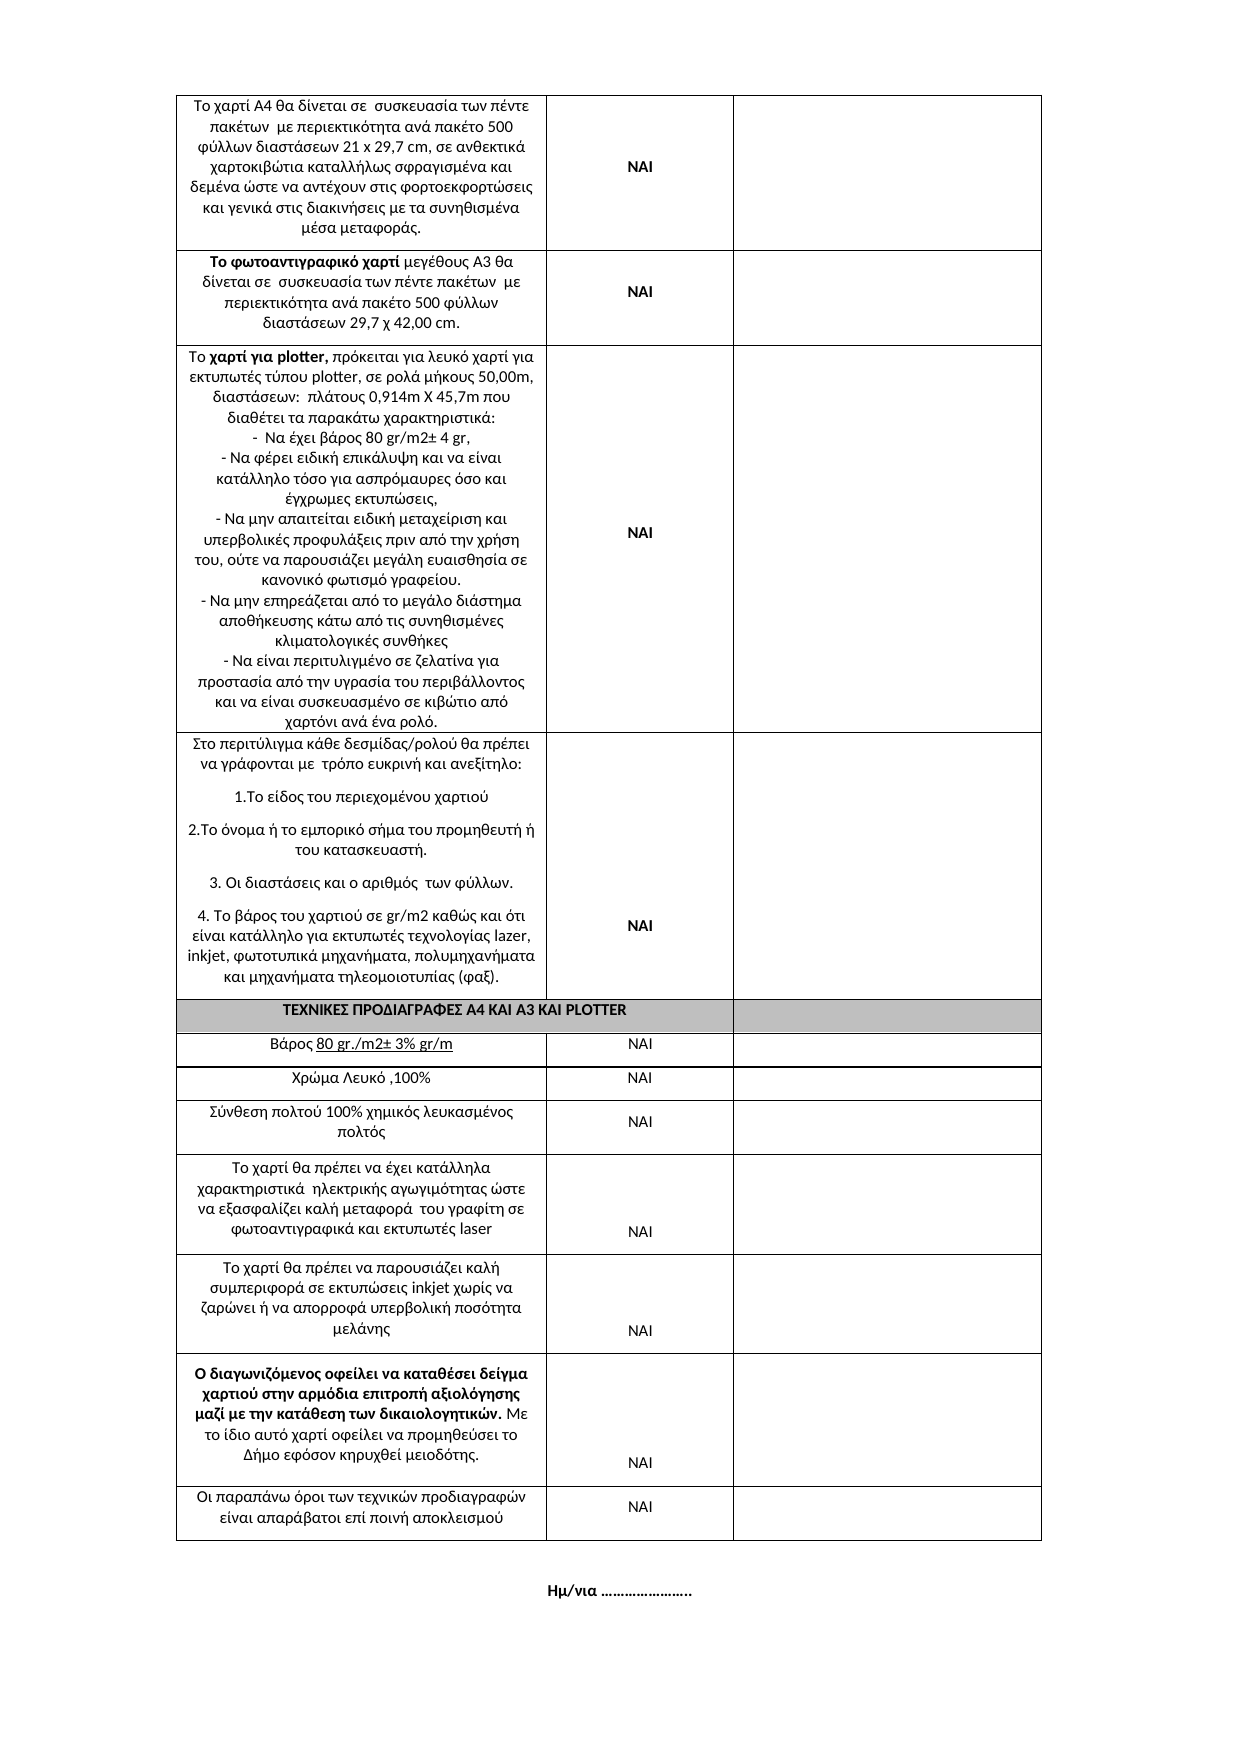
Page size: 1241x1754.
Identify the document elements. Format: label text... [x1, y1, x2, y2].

table_cell [734, 1255, 1041, 1353]
table_cell [734, 1101, 1041, 1154]
table_cell ΝΑΙ [547, 96, 733, 250]
table_cell [734, 251, 1041, 345]
text Ημ/νια ………………….. [187, 1581, 1053, 1601]
table_cell Στο περιτύλιγμα κάθε δεσμίδας/ρολού θα πρέπει να γράφονται με τρόπο ευκρινή και ανεξίτηλο: 1.Το είδος του περιεχομένου χαρτιού 2.Το όνομα ή το εμπορικό σήμα του προμηθευτή ή του κατασκευαστή. 3. Οι διαστάσεις και ο αριθμός των φύλλων. 4. Το βάρος του χαρτιού σε gr/m2 καθώς και ότι είναι κατάλληλο για εκτυπωτές τεχνολογίας lazer, inkjet, φωτοτυπικά μηχανήματα, πολυμηχανήματα και μηχανήματα τηλεομοιοτυπίας (φαξ). [177, 733, 546, 999]
table_cell [734, 1354, 1041, 1486]
table_cell Βάρος 80 gr./m2± 3% gr/m [177, 1034, 546, 1066]
table_cell ΝΑΙ [547, 1487, 733, 1540]
table_cell ΝΑΙ [547, 1155, 733, 1254]
table_cell Σύνθεση πολτού 100% χημικός λευκασμένος πολτός [177, 1101, 546, 1154]
table_cell ΝΑΙ [547, 733, 733, 999]
table_cell ΝΑΙ [547, 346, 733, 732]
table_cell [734, 1068, 1041, 1100]
table_cell [734, 1034, 1041, 1066]
table_cell ΝΑΙ [547, 1255, 733, 1353]
table_cell Το χαρτί θα πρέπει να έχει κατάλληλα χαρακτηριστικά ηλεκτρικής αγωγιμότητας ώστε να εξασφαλίζει καλή μεταφορά του γραφίτη σε φωτοαντιγραφικά και εκτυπωτές laser [177, 1155, 546, 1254]
table_cell [734, 96, 1041, 250]
table_cell ΝΑΙ [547, 1101, 733, 1154]
table_cell Οι παραπάνω όροι των τεχνικών προδιαγραφών είναι απαράβατοι επί ποινή αποκλεισμού [177, 1487, 546, 1540]
table_cell ΝΑΙ [547, 1068, 733, 1100]
table_cell [734, 1155, 1041, 1254]
table_cell [734, 1487, 1041, 1540]
table_cell Το χαρτί για plotter, πρόκειται για λευκό χαρτί για εκτυπωτές τύπου plotter, σε ρολά μήκους 50,00m, διαστάσεων: πλάτους 0,914m Χ 45,7m που διαθέτει τα παρακάτω χαρακτηριστικά: - Να έχει βάρος 80 gr/m2± 4 gr, - Να φέρει ειδική επικάλυψη και να είναι κατάλληλο τόσο για ασπρόμαυρες όσο και έγχρωμες εκτυπώσεις, - Να μην απαιτείται ειδική μεταχείριση και υπερβολικές προφυλάξεις πριν από την χρήση του, ούτε να παρουσιάζει μεγάλη ευαισθησία σε κανονικό φωτισμό γραφείου. - Να μην επηρεάζεται από το μεγάλο διάστημα αποθήκευσης κάτω από τις συνηθισμένες κλιματολογικές συνθήκες - Να είναι περιτυλιγμένο σε ζελατίνα για προστασία από την υγρασία του περιβάλλοντος και να είναι συσκευασμένο σε κιβώτιο από χαρτόνι ανά ένα ρολό. [177, 346, 546, 732]
table_cell Το χαρτί θα πρέπει να παρουσιάζει καλή συμπεριφορά σε εκτυπώσεις inkjet χωρίς να ζαρώνει ή να απορροφά υπερβολική ποσότητα μελάνης [177, 1255, 546, 1353]
table_cell [734, 1000, 1041, 1032]
table_cell Το φωτοαντιγραφικό χαρτί μεγέθους A3 θα δίνεται σε συσκευασία των πέντε πακέτων με περιεκτικότητα ανά πακέτο 500 φύλλων διαστάσεων 29,7 χ 42,00 cm. [177, 251, 546, 345]
table_cell [734, 733, 1041, 999]
table_cell ΤΕΧΝΙΚΕΣ ΠΡΟΔΙΑΓΡΑΦΕΣ Α4 ΚΑΙ Α3 ΚΑΙ PLOTTER [177, 1000, 733, 1032]
table_cell ΝΑΙ [547, 1034, 733, 1066]
table_cell [734, 346, 1041, 732]
table_cell Χρώμα Λευκό ,100% [177, 1068, 546, 1100]
table_cell ΝΑΙ [547, 251, 733, 345]
table_cell ΝΑΙ [547, 1354, 733, 1486]
table_cell Το χαρτί Α4 θα δίνεται σε συσκευασία των πέντε πακέτων με περιεκτικότητα ανά πακέτο 500 φύλλων διαστάσεων 21 x 29,7 cm, σε ανθεκτικά χαρτοκιβώτια καταλλήλως σφραγισμένα και δεμένα ώστε να αντέχουν στις φορτοεκφορτώσεις και γενικά στις διακινήσεις με τα συνηθισμένα μέσα μεταφοράς. [177, 96, 546, 250]
table_cell O διαγωνιζόμενος οφείλει να καταθέσει δείγμα χαρτιού στην αρμόδια επιτροπή αξιολόγησης μαζί με την κατάθεση των δικαιολογητικών. Με το ίδιο αυτό χαρτί οφείλει να προμηθεύσει το Δήμο εφόσον κηρυχθεί μειοδότης. [177, 1354, 546, 1486]
